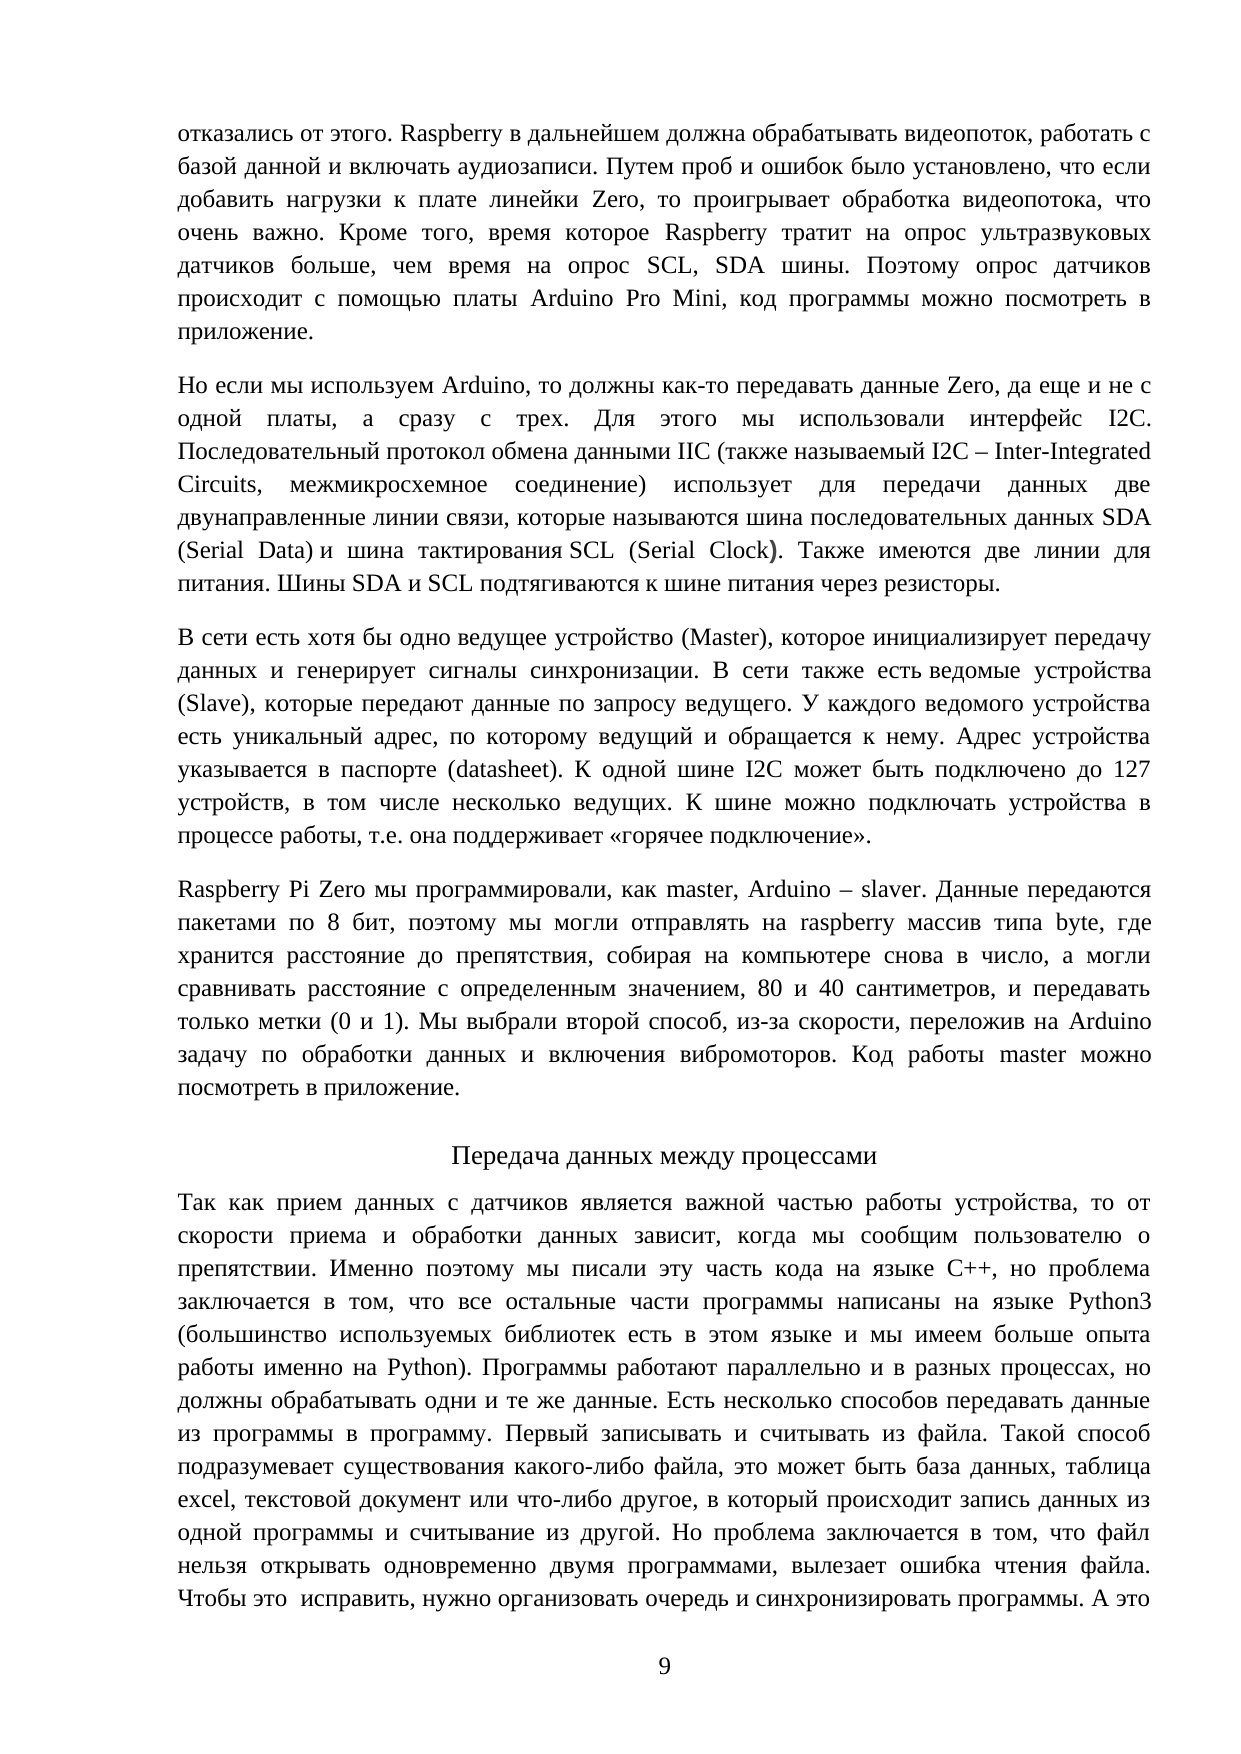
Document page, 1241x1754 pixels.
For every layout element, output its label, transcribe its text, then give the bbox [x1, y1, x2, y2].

text В сети есть хотя бы одно ведущее устройство (Master), которое инициализирует передачу данных и генерирует сигналы синхронизации. В сети также есть ведомые устройства (Slave), которые передают данные по запросу ведущего. У каждого ведомого устройства есть уникальный адрес, по которому ведущий и обращается к нему. Адрес устройства указывается в паспорте (datasheet). К одной шине I2C может быть подключено до 127 устройств, в том числе несколько ведущих. К шине можно подключать устройства в процессе работы, т.е. она поддерживает «горячее подключение». [177, 622, 1152, 849]
text Raspberry Pi Zero мы программировали, как master, Arduino – slaver. Данные передаются пакетами по 8 бит, поэтому мы могли отправлять на raspberry массив типа byte, где хранится расстояние до препятствия, собирая на компьютере снова в число, а могли сравнивать расстояние с определенным значением, 80 и 40 сантиметров, и передавать только метки (0 и 1). Мы выбрали второй способ, из-за скорости, переложив на Arduino задачу по обработки данных и включения вибромоторов. Код работы master можно посмотреть в приложение. [177, 874, 1152, 1101]
subtitle Передача данных между процессами [177, 1139, 1152, 1170]
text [177, 1187, 1152, 1612]
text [177, 118, 1152, 345]
text Но если мы используем Arduino, то должны как-то передавать данные Zero, да еще и не с одной платы, а сразу с трех. Для этого мы использовали интерфейс I2C. Последовательный протокол обмена данными IIC (также называемый I2C – Inter-Integrated Circuits, межмикросхемное соединение) использует для передачи данных две двунаправленные линии связи, которые называются шина последовательных данных SDA (Serial Data) и шина тактирования SCL (Serial Clock). Также имеются две линии для питания. Шины SDA и SCL подтягиваются к шине питания через резисторы. [177, 370, 1152, 597]
